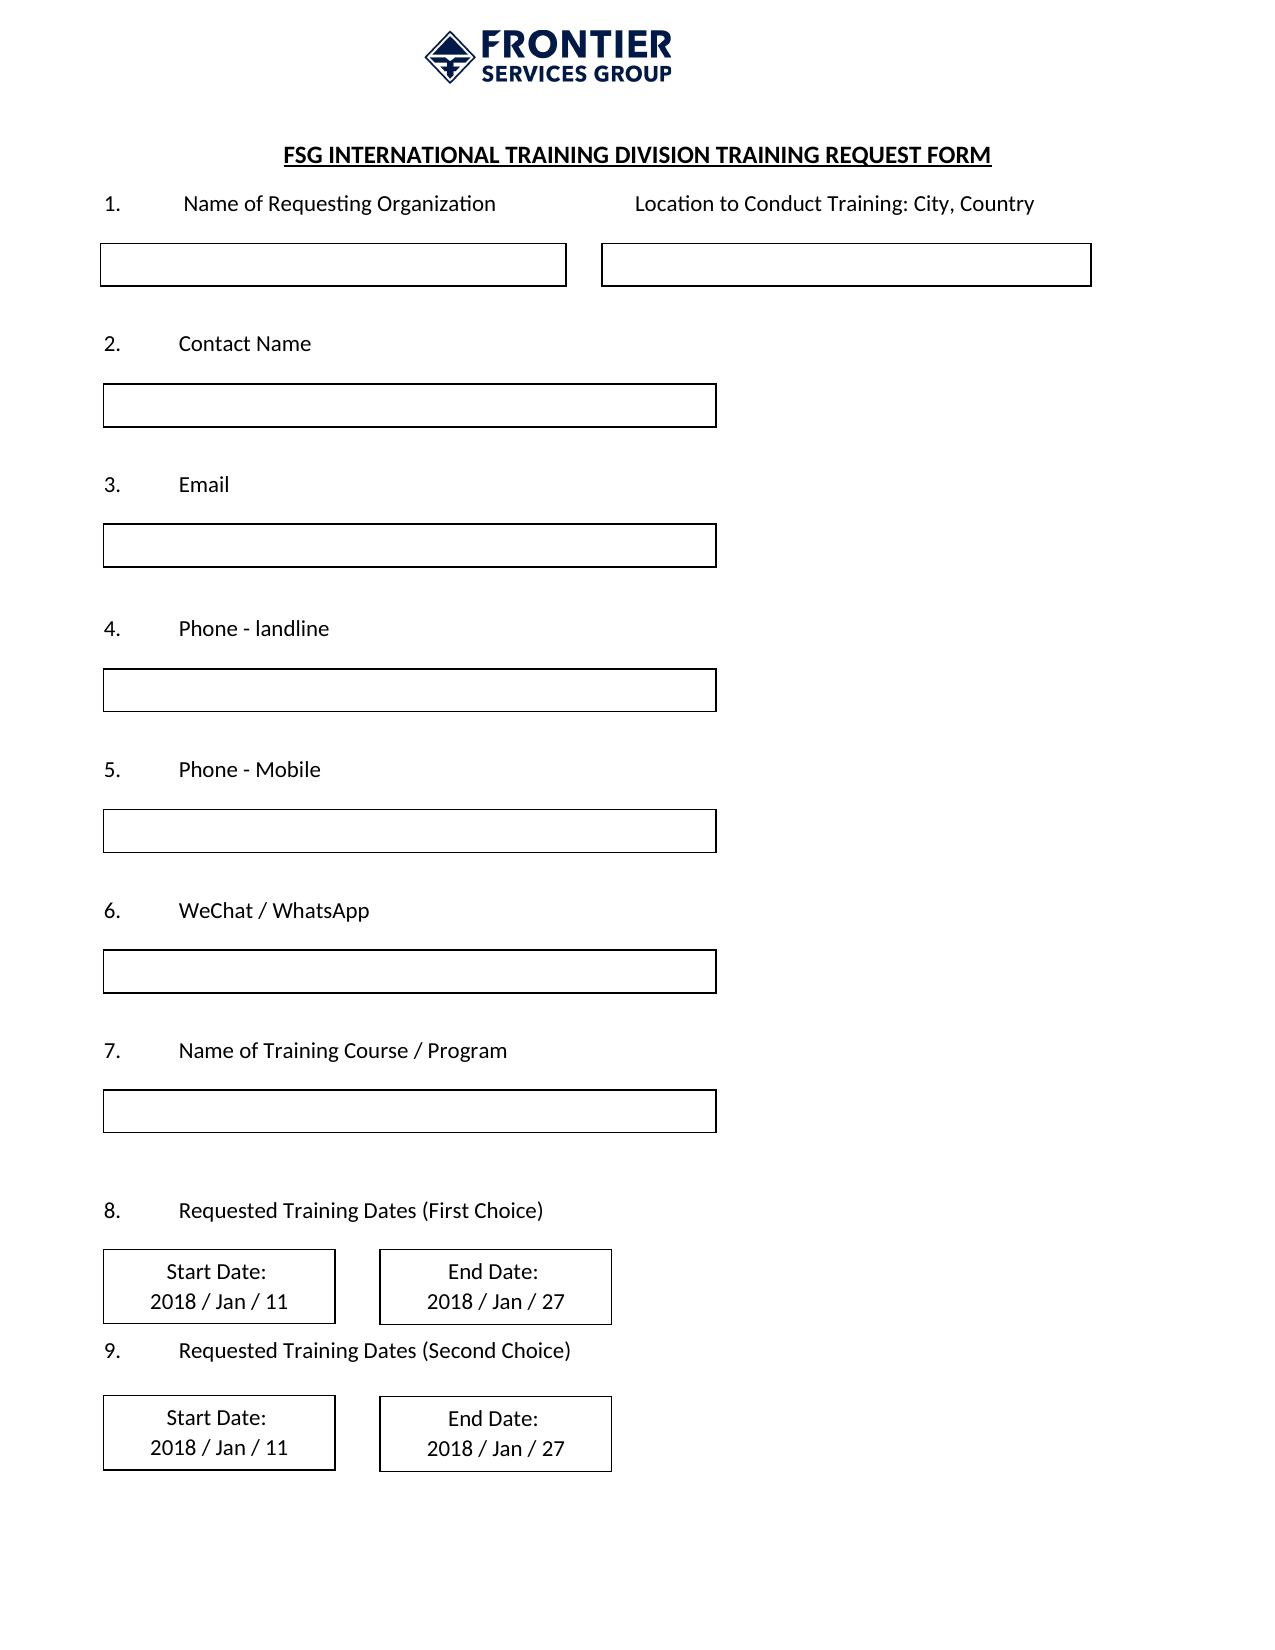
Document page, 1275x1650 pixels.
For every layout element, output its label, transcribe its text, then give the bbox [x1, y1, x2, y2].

text 5. Phone - Mobile [103, 755, 1171, 783]
text 9. Requested Training Dates (Second Choice) [103, 1337, 1171, 1364]
text FSG INTERNATIONAL TRAINING DIVISION TRAINING REQUEST FORM [103, 139, 1171, 170]
text 7. Name of Training Course / Program [103, 1036, 1171, 1064]
list Name of Requesting Organization Location to Conduct Training: City, Country [103, 189, 1171, 217]
text 6. WeChat / WhatsApp [103, 896, 1171, 924]
text 2. Contact Name [103, 329, 1171, 357]
text 8. Requested Training Dates (First Choice) [103, 1196, 1171, 1224]
text 3. Email [103, 470, 1218, 498]
text 4. Phone - landline [103, 614, 1171, 643]
